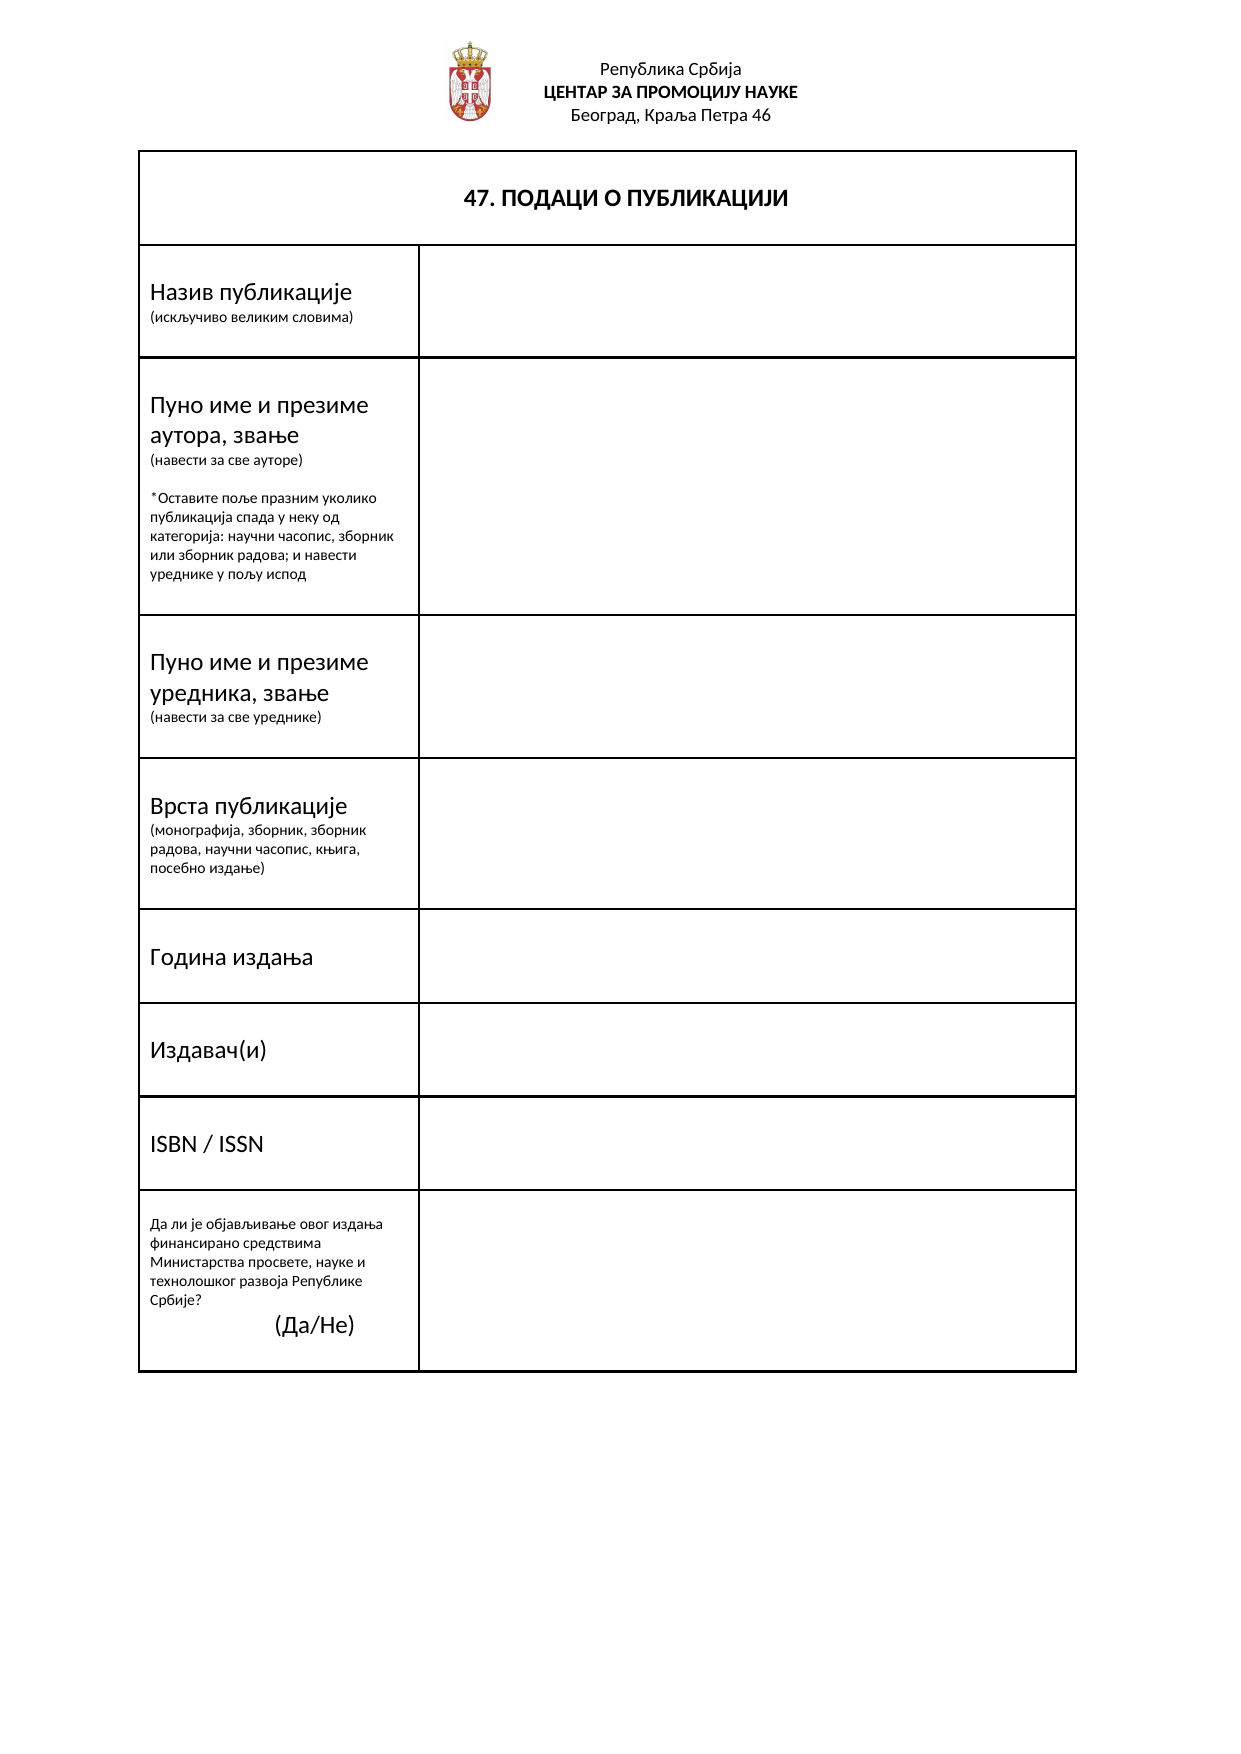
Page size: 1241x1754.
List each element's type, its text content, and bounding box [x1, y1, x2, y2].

table_cell Издавач(и) [140, 1004, 418, 1095]
table_cell [420, 1004, 1075, 1095]
table_cell [420, 759, 1075, 908]
table_cell Да ли је објављивање овог издања финансирано средствима Министарства просвете, науке и технолошког развоја Републике Србије? (Да/Не) [140, 1191, 418, 1370]
table_cell Назив публикације (искључиво великим словима) [140, 246, 418, 356]
table_cell Пуно име и презиме уредника, звање (навести за све уреднике) [140, 616, 418, 757]
picture [442, 40, 497, 123]
table_cell Врста публикације (монографија, зборник, зборник радова, научни часопис, књига, посебно издање) [140, 759, 418, 908]
table_cell Година издања [140, 910, 418, 1002]
table_cell [420, 1191, 1075, 1370]
table_cell ISBN / ISSN [140, 1098, 418, 1189]
table_cell [420, 910, 1075, 1002]
table_cell [420, 1098, 1075, 1189]
table_cell [420, 616, 1075, 757]
table_cell [420, 246, 1075, 356]
table_cell [420, 359, 1075, 614]
table_cell Пуно име и презиме аутора, звање (навести за све ауторе) *Оставите поље празним уколико публикација спада у неку од категорија: научни часопис, зборник или зборник радова; и навести уреднике у пољу испод [140, 359, 418, 614]
table_header ПОДАЦИ О ПУБЛИКАЦИЈИ [140, 152, 1075, 244]
